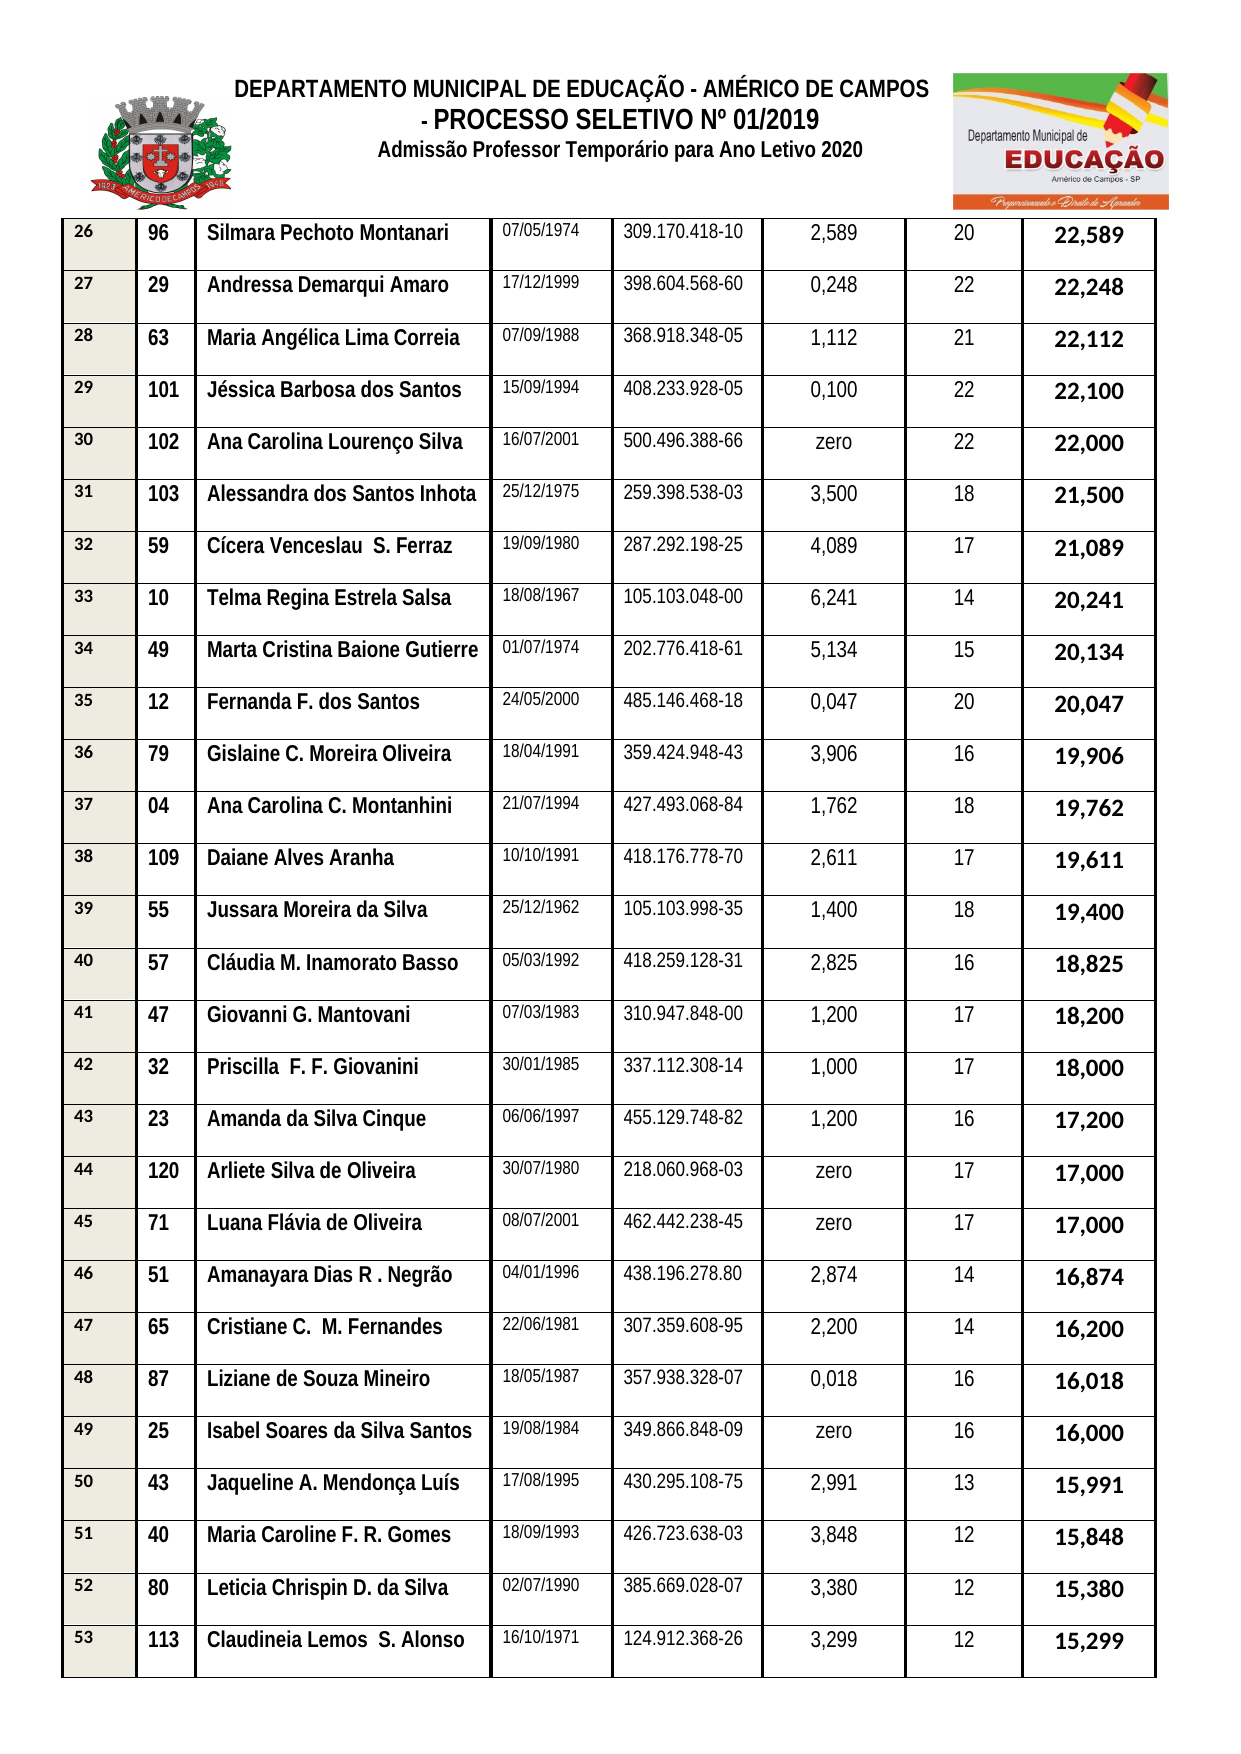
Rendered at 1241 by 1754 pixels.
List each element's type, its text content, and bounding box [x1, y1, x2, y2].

table_cell 16/07/2001 [493, 428, 611, 479]
table_cell 16 [907, 1417, 1021, 1468]
table_cell 36 [64, 740, 135, 791]
table_cell Jéssica Barbosa dos Santos [197, 376, 489, 427]
table_cell 20 [907, 219, 1021, 270]
table_cell 438.196.278.80 [614, 1261, 761, 1312]
table_cell 18/09/1993 [493, 1521, 611, 1572]
table_cell 18/08/1967 [493, 584, 611, 635]
table_cell 2,825 [764, 949, 904, 999]
table_cell 44 [64, 1157, 135, 1208]
table_cell 50 [64, 1469, 135, 1520]
table_cell Ana Carolina Lourenço Silva [197, 428, 489, 479]
table_cell Liziane de Souza Mineiro [197, 1365, 489, 1416]
table_cell 39 [64, 896, 135, 947]
table_cell 38 [64, 844, 135, 895]
table_cell 87 [138, 1365, 194, 1416]
table_cell 418.176.778-70 [614, 844, 761, 895]
table_cell 19/08/1984 [493, 1417, 611, 1468]
table_cell 49 [64, 1417, 135, 1468]
table_cell 120 [138, 1157, 194, 1208]
table_cell 33 [64, 584, 135, 635]
table_cell 15,299 [1024, 1626, 1154, 1677]
table_cell 17,200 [1024, 1105, 1154, 1156]
table_cell 4,089 [764, 532, 904, 583]
table_cell 47 [64, 1313, 135, 1364]
table_cell 455.129.748-82 [614, 1105, 761, 1156]
table_cell 30/07/1980 [493, 1157, 611, 1208]
table_cell 15/09/1994 [493, 376, 611, 427]
table_cell 259.398.538-03 [614, 480, 761, 531]
table_cell 25/12/1975 [493, 480, 611, 531]
table_cell 103 [138, 480, 194, 531]
table_cell 05/03/1992 [493, 949, 611, 999]
table_cell 124.912.368-26 [614, 1626, 761, 1677]
table_cell 31 [64, 480, 135, 531]
table_cell 22 [907, 376, 1021, 427]
table_cell 57 [138, 949, 194, 999]
table_cell 42 [64, 1053, 135, 1104]
table_cell 359.424.948-43 [614, 740, 761, 791]
table_cell 17,000 [1024, 1209, 1154, 1260]
table_cell 16 [907, 949, 1021, 999]
table_cell 29 [64, 376, 135, 427]
table_cell 2,991 [764, 1469, 904, 1520]
table_cell 17/12/1999 [493, 271, 611, 322]
table_cell 15,380 [1024, 1574, 1154, 1624]
table_cell zero [764, 428, 904, 479]
picture [953, 73, 1169, 210]
table_cell 21 [907, 324, 1021, 374]
table_cell Giovanni G. Mantovani [197, 1001, 489, 1052]
table_cell 1,400 [764, 896, 904, 947]
table_cell 08/07/2001 [493, 1209, 611, 1260]
table_cell 18 [907, 480, 1021, 531]
table_cell 32 [64, 532, 135, 583]
table_cell Priscilla F. F. Giovanini [197, 1053, 489, 1104]
table_cell 27 [64, 271, 135, 322]
table_cell 3,848 [764, 1521, 904, 1572]
table_cell Ana Carolina C. Montanhini [197, 792, 489, 843]
table_cell 485.146.468-18 [614, 688, 761, 739]
table_cell Cláudia M. Inamorato Basso [197, 949, 489, 999]
table_cell Jussara Moreira da Silva [197, 896, 489, 947]
table_cell 04/01/1996 [493, 1261, 611, 1312]
table_cell 18,000 [1024, 1053, 1154, 1104]
table_cell 19,762 [1024, 792, 1154, 843]
table_cell 218.060.968-03 [614, 1157, 761, 1208]
table_cell 20 [907, 688, 1021, 739]
table_cell 07/03/1983 [493, 1001, 611, 1052]
table_cell 16,000 [1024, 1417, 1154, 1468]
table_cell 32 [138, 1053, 194, 1104]
table_cell 23 [138, 1105, 194, 1156]
table_cell 22 [907, 271, 1021, 322]
table_cell Jaqueline A. Mendonça Luís [197, 1469, 489, 1520]
table_cell 1,200 [764, 1105, 904, 1156]
table_cell 17 [907, 1001, 1021, 1052]
table_cell 2,589 [764, 219, 904, 270]
table_cell 41 [64, 1001, 135, 1052]
table_cell 01/07/1974 [493, 636, 611, 687]
table_cell 1,200 [764, 1001, 904, 1052]
table_cell 309.170.418-10 [614, 219, 761, 270]
table_cell 18,200 [1024, 1001, 1154, 1052]
table_cell 51 [64, 1521, 135, 1572]
table_cell 28 [64, 324, 135, 374]
table_cell Luana Flávia de Oliveira [197, 1209, 489, 1260]
table_cell 349.866.848-09 [614, 1417, 761, 1468]
table_cell 368.918.348-05 [614, 324, 761, 374]
table_cell 462.442.238-45 [614, 1209, 761, 1260]
table_cell 102 [138, 428, 194, 479]
table_cell Alessandra dos Santos Inhota [197, 480, 489, 531]
table_cell 16,200 [1024, 1313, 1154, 1364]
table_cell Silmara Pechoto Montanari [197, 219, 489, 270]
table_cell 22,589 [1024, 219, 1154, 270]
table_cell 2,874 [764, 1261, 904, 1312]
table_cell 5,134 [764, 636, 904, 687]
table_cell 49 [138, 636, 194, 687]
table_cell 18 [907, 792, 1021, 843]
table_cell 06/06/1997 [493, 1105, 611, 1156]
table_cell Fernanda F. dos Santos [197, 688, 489, 739]
table_cell Amanayara Dias R . Negrão [197, 1261, 489, 1312]
table_cell 16 [907, 1365, 1021, 1416]
table_cell Cícera Venceslau S. Ferraz [197, 532, 489, 583]
table_cell 3,500 [764, 480, 904, 531]
table_cell 287.292.198-25 [614, 532, 761, 583]
table_cell 07/05/1974 [493, 219, 611, 270]
table_cell 0,018 [764, 1365, 904, 1416]
table_cell Amanda da Silva Cinque [197, 1105, 489, 1156]
table_cell 35 [64, 688, 135, 739]
table_cell Daiane Alves Aranha [197, 844, 489, 895]
table_cell Marta Cristina Baione Gutierre [197, 636, 489, 687]
table_cell 20,047 [1024, 688, 1154, 739]
table_cell 21,500 [1024, 480, 1154, 531]
table_cell 18/05/1987 [493, 1365, 611, 1416]
table_cell 55 [138, 896, 194, 947]
table_cell 17 [907, 532, 1021, 583]
table_cell 0,100 [764, 376, 904, 427]
table_cell 105.103.998-35 [614, 896, 761, 947]
table_cell Maria Angélica Lima Correia [197, 324, 489, 374]
table_cell 48 [64, 1365, 135, 1416]
table_cell 53 [64, 1626, 135, 1677]
table_cell 418.259.128-31 [614, 949, 761, 999]
table_cell 2,611 [764, 844, 904, 895]
table_cell 12 [138, 688, 194, 739]
table_cell 3,380 [764, 1574, 904, 1624]
table_cell Gislaine C. Moreira Oliveira [197, 740, 489, 791]
table_cell Leticia Chrispin D. da Silva [197, 1574, 489, 1624]
table_cell 18,825 [1024, 949, 1154, 999]
table_cell 51 [138, 1261, 194, 1312]
table_cell 14 [907, 584, 1021, 635]
table_cell 47 [138, 1001, 194, 1052]
table_cell 17 [907, 1053, 1021, 1104]
table_cell 13 [907, 1469, 1021, 1520]
table_cell 1,762 [764, 792, 904, 843]
table_cell 16,018 [1024, 1365, 1154, 1416]
table_cell 12 [907, 1521, 1021, 1572]
table_cell 398.604.568-60 [614, 271, 761, 322]
table_cell 15 [907, 636, 1021, 687]
table_cell 40 [64, 949, 135, 999]
table_cell 22/06/1981 [493, 1313, 611, 1364]
table_cell Telma Regina Estrela Salsa [197, 584, 489, 635]
table_cell 45 [64, 1209, 135, 1260]
table_cell Cristiane C. M. Fernandes [197, 1313, 489, 1364]
table_cell 21,089 [1024, 532, 1154, 583]
table_cell 65 [138, 1313, 194, 1364]
table_cell zero [764, 1209, 904, 1260]
table_cell 426.723.638-03 [614, 1521, 761, 1572]
table_cell 07/09/1988 [493, 324, 611, 374]
table_cell 16,874 [1024, 1261, 1154, 1312]
table_cell 17/08/1995 [493, 1469, 611, 1520]
table_cell zero [764, 1417, 904, 1468]
table_cell 16 [907, 1105, 1021, 1156]
table_cell 22,000 [1024, 428, 1154, 479]
table_cell 109 [138, 844, 194, 895]
table_cell 34 [64, 636, 135, 687]
table_cell 17 [907, 1157, 1021, 1208]
table_cell 18 [907, 896, 1021, 947]
table_cell 24/05/2000 [493, 688, 611, 739]
table_cell 59 [138, 532, 194, 583]
table_cell 22 [907, 428, 1021, 479]
table_cell 71 [138, 1209, 194, 1260]
table_cell 63 [138, 324, 194, 374]
table_cell 2,200 [764, 1313, 904, 1364]
table_cell 202.776.418-61 [614, 636, 761, 687]
table_cell 12 [907, 1574, 1021, 1624]
table_cell 25/12/1962 [493, 896, 611, 947]
table_cell zero [764, 1157, 904, 1208]
table_cell 385.669.028-07 [614, 1574, 761, 1624]
table_cell 40 [138, 1521, 194, 1572]
table_cell 101 [138, 376, 194, 427]
table_cell 20,134 [1024, 636, 1154, 687]
table_cell 80 [138, 1574, 194, 1624]
table_cell 0,248 [764, 271, 904, 322]
table_cell 3,299 [764, 1626, 904, 1677]
table_cell 6,241 [764, 584, 904, 635]
table_cell 19,906 [1024, 740, 1154, 791]
table_cell 43 [138, 1469, 194, 1520]
table_cell 3,906 [764, 740, 904, 791]
table_cell 14 [907, 1261, 1021, 1312]
table_cell 79 [138, 740, 194, 791]
table_cell 15,991 [1024, 1469, 1154, 1520]
table_cell 37 [64, 792, 135, 843]
table_cell 22,112 [1024, 324, 1154, 374]
table_cell 30 [64, 428, 135, 479]
table_cell 19,400 [1024, 896, 1154, 947]
table_cell Andressa Demarqui Amaro [197, 271, 489, 322]
table_cell 15,848 [1024, 1521, 1154, 1572]
table_cell 17 [907, 844, 1021, 895]
table_cell 19/09/1980 [493, 532, 611, 583]
table_cell 10/10/1991 [493, 844, 611, 895]
table_cell 357.938.328-07 [614, 1365, 761, 1416]
table_cell 14 [907, 1313, 1021, 1364]
table_cell Isabel Soares da Silva Santos [197, 1417, 489, 1468]
table_cell 52 [64, 1574, 135, 1624]
table_cell 96 [138, 219, 194, 270]
table_cell 30/01/1985 [493, 1053, 611, 1104]
table_cell 105.103.048-00 [614, 584, 761, 635]
table_cell 310.947.848-00 [614, 1001, 761, 1052]
table_cell 16 [907, 740, 1021, 791]
table_cell 17 [907, 1209, 1021, 1260]
table_cell 18/04/1991 [493, 740, 611, 791]
table_cell 17,000 [1024, 1157, 1154, 1208]
table_cell 20,241 [1024, 584, 1154, 635]
table_cell 500.496.388-66 [614, 428, 761, 479]
table_cell 430.295.108-75 [614, 1469, 761, 1520]
table_cell 307.359.608-95 [614, 1313, 761, 1364]
table_cell 408.233.928-05 [614, 376, 761, 427]
table_cell 29 [138, 271, 194, 322]
table_cell 10 [138, 584, 194, 635]
table_cell 113 [138, 1626, 194, 1677]
table_cell Maria Caroline F. R. Gomes [197, 1521, 489, 1572]
table_cell Arliete Silva de Oliveira [197, 1157, 489, 1208]
table_cell 25 [138, 1417, 194, 1468]
table_cell 26 [64, 219, 135, 270]
table_cell 22,100 [1024, 376, 1154, 427]
table_cell 04 [138, 792, 194, 843]
table_cell 46 [64, 1261, 135, 1312]
table_cell 02/07/1990 [493, 1574, 611, 1624]
table_cell 337.112.308-14 [614, 1053, 761, 1104]
table_cell 427.493.068-84 [614, 792, 761, 843]
table_cell 16/10/1971 [493, 1626, 611, 1677]
table_cell 21/07/1994 [493, 792, 611, 843]
table_cell Claudineia Lemos S. Alonso [197, 1626, 489, 1677]
table_cell 43 [64, 1105, 135, 1156]
table_cell 1,112 [764, 324, 904, 374]
table_cell 1,000 [764, 1053, 904, 1104]
table_cell 0,047 [764, 688, 904, 739]
table_cell 19,611 [1024, 844, 1154, 895]
table_cell 12 [907, 1626, 1021, 1677]
table_cell 22,248 [1024, 271, 1154, 322]
